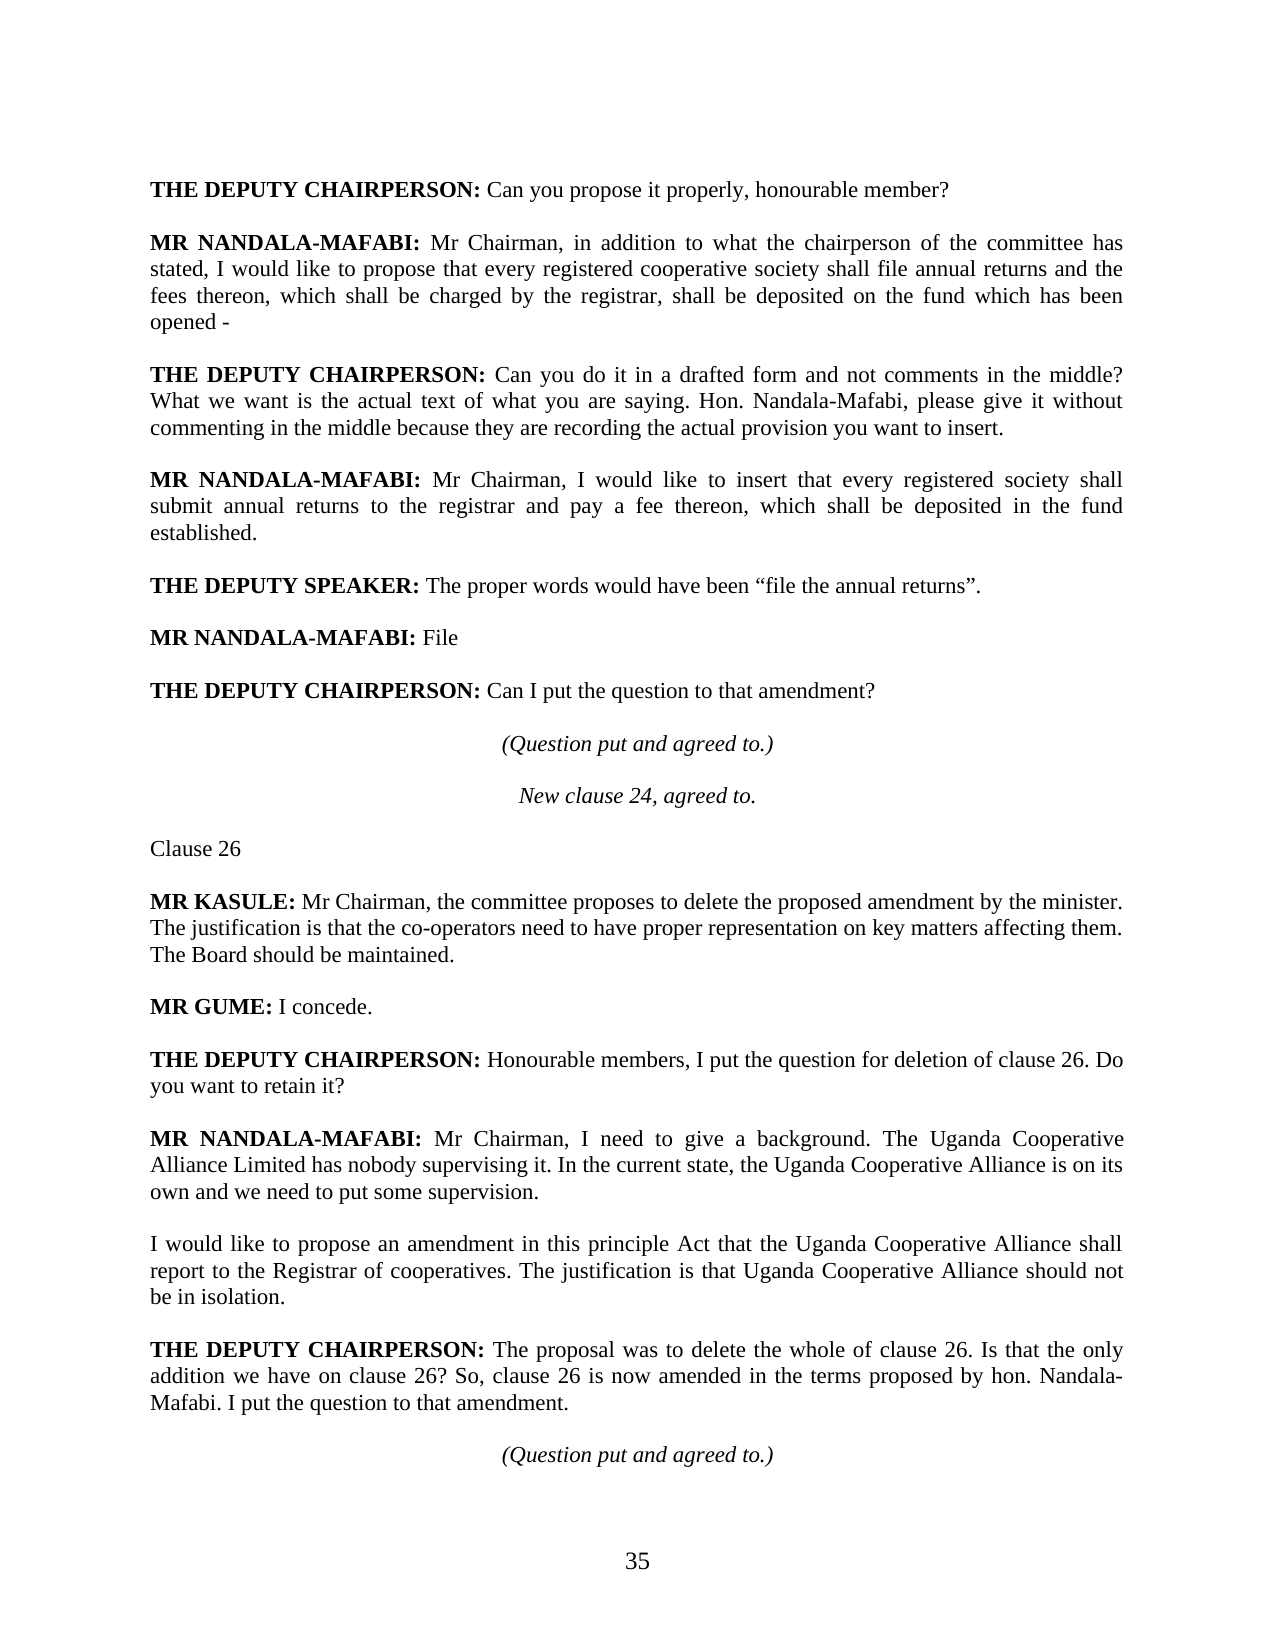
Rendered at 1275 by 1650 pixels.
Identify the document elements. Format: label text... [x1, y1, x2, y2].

text THE DEPUTY CHAIRPERSON: Can I put the question to that amendment? [150, 677, 1125, 703]
text MR NANDALA-MAFABI: Mr Chairman, I would like to insert that every registered society shall submit annual returns to the registrar and pay a fee thereon, which shall be deposited in the fund established. [150, 466, 1125, 545]
text THE DEPUTY CHAIRPERSON: Honourable members, I put the question for deletion of clause 26. Do you want to retain it? [150, 1046, 1125, 1099]
text (Question put and agreed to.) [150, 1441, 1125, 1468]
text New clause 24, agreed to. [150, 782, 1125, 809]
text THE DEPUTY CHAIRPERSON: The proposal was to delete the whole of clause 26. Is that the only addition we have on clause 26? So, clause 26 is now amended in the terms proposed by hon. Nandala-Mafabi. I put the question to that amendment. [150, 1336, 1125, 1415]
text THE DEPUTY SPEAKER: The proper words would have been “file the annual returns”. [150, 572, 1125, 598]
text MR NANDALA-MAFABI: Mr Chairman, I need to give a background. The Uganda Cooperative Alliance Limited has nobody supervising it. In the current state, the Uganda Cooperative Alliance is on its own and we need to put some supervision. [150, 1125, 1125, 1204]
text (Question put and agreed to.) [150, 730, 1125, 756]
text Clause 26 [150, 835, 1125, 862]
text MR NANDALA-MAFABI: Mr Chairman, in addition to what the chairperson of the committee has stated, I would like to propose that every registered cooperative society shall file annual returns and the fees thereon, which shall be charged by the registrar, shall be deposited on the fund which has been opened - [150, 229, 1125, 334]
text THE DEPUTY CHAIRPERSON: Can you do it in a drafted form and not comments in the middle? What we want is the actual text of what you are saying. Hon. Nandala-Mafabi, please give it without commenting in the middle because they are recording the actual provision you want to insert. [150, 361, 1125, 440]
text MR KASULE: Mr Chairman, the committee proposes to delete the proposed amendment by the minister. The justification is that the co-operators need to have proper representation on key matters affecting them. The Board should be maintained. [150, 888, 1125, 967]
text THE DEPUTY CHAIRPERSON: Can you propose it properly, honourable member? [150, 176, 1125, 203]
text I would like to propose an amendment in this principle Act that the Uganda Cooperative Alliance shall report to the Registrar of cooperatives. The justification is that Uganda Cooperative Alliance should not be in isolation. [150, 1231, 1125, 1309]
text MR NANDALA-MAFABI: File [150, 624, 1125, 651]
text MR GUME: I concede. [150, 993, 1125, 1020]
